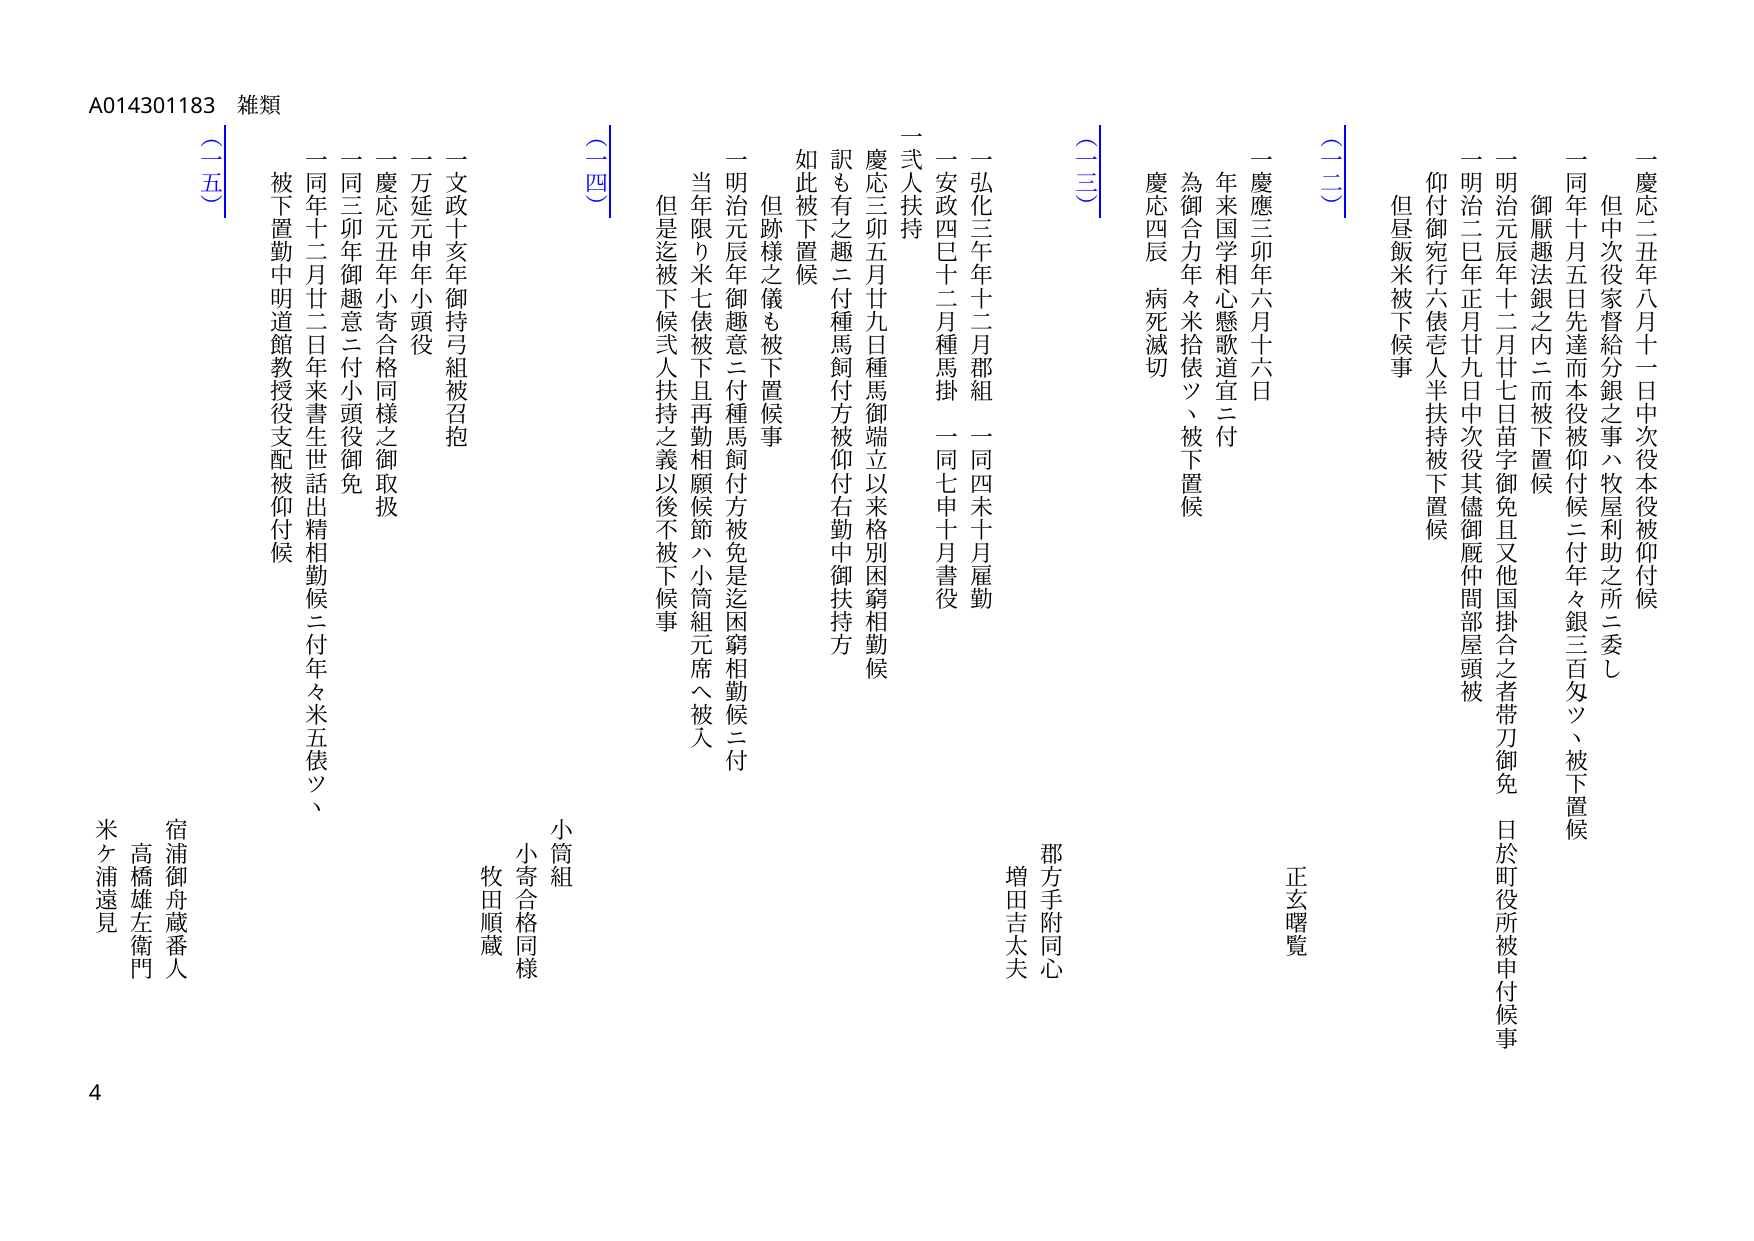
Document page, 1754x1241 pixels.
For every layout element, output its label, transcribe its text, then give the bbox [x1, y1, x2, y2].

text （一五） [194, 125, 229, 1073]
text 一慶應三卯年六月十六日 [1244, 125, 1279, 1073]
text 慶応三卯五月廿九日種馬御端立以来格別困窮相勤候 [859, 125, 894, 1073]
text 慶応四辰 病死滅切 [1139, 125, 1174, 1073]
text 如此被下置候 [789, 125, 824, 1073]
text 為御合力年々米拾俵ツヽ被下置候 [1174, 125, 1209, 1073]
text 一弘化三午年十二月郡組 一同四未十月雇勤 [964, 125, 999, 1073]
text （一二） [1314, 125, 1349, 1073]
text 但跡様之儀も被下置候事 [754, 125, 789, 1073]
text （一四） [579, 125, 614, 1073]
text 一慶応二丑年八月十一日中次役本役被仰付候 [1629, 125, 1664, 1073]
text （一三） [1069, 125, 1104, 1073]
text 年来国学相心懸歌道宜ニ付 [1209, 125, 1244, 1073]
text 小寄合格同様 [509, 125, 544, 1073]
text 高橋雄左衛門 [124, 125, 159, 1073]
text 一万延元申年小頭役 [404, 125, 439, 1073]
text 一弐人扶持 [894, 125, 929, 1073]
text 仰付御宛行六俵壱人半扶持被下置候 [1419, 125, 1454, 1073]
text 訳も有之趣ニ付種馬飼付方被仰付右勤中御扶持方 [824, 125, 859, 1073]
text 郡方手附同心 [1034, 125, 1069, 1073]
text 一明治元辰年御趣意ニ付種馬飼付方被免是迄困窮相勤候ニ付 [719, 125, 754, 1073]
text 一明治元辰年十二月廿七日苗字御免且又他国掛合之者帯刀御免 日於町役所被申付候事 [1489, 125, 1524, 1073]
text 一明治二巳年正月廿九日中次役其儘御厩仲間部屋頭被 [1454, 125, 1489, 1073]
text 但中次役家督給分銀之事ハ牧屋利助之所ニ委し [1594, 125, 1629, 1073]
text 当年限り米七俵被下且再勤相願候節ハ小筒組元席へ被入 [684, 125, 719, 1073]
text 一同年十二月廿二日年来書生世話出精相勤候ニ付年々米五俵ツヽ [299, 125, 334, 1073]
text 御厭趣法銀之内ニ而被下置候 [1524, 125, 1559, 1073]
text 一安政四巳十二月種馬掛 一同七申十月書役 [929, 125, 964, 1073]
text 小筒組 [544, 125, 579, 1073]
text 一同年十月五日先達而本役被仰付候ニ付年々銀三百匁ツヽ被下置候 [1559, 125, 1594, 1073]
text 被下置勤中明道館教授役支配被仰付候 [264, 125, 299, 1073]
text 一同三卯年御趣意ニ付小頭役御免 [334, 125, 369, 1073]
text 但昼飯米被下候事 [1384, 125, 1419, 1073]
text 一文政十亥年御持弓組被召抱 [439, 125, 474, 1073]
text 米ケ浦遠見 [89, 125, 124, 1073]
text 但是迄被下候弐人扶持之義以後不被下候事 [649, 125, 684, 1073]
text 増田吉太夫 [999, 125, 1034, 1073]
text 正玄曙覧 [1279, 125, 1314, 1073]
text 一慶応元丑年小寄合格同様之御取扱 [369, 125, 404, 1073]
text 宿浦御舟蔵番人 [159, 125, 194, 1073]
text 牧田順蔵 [474, 125, 509, 1073]
